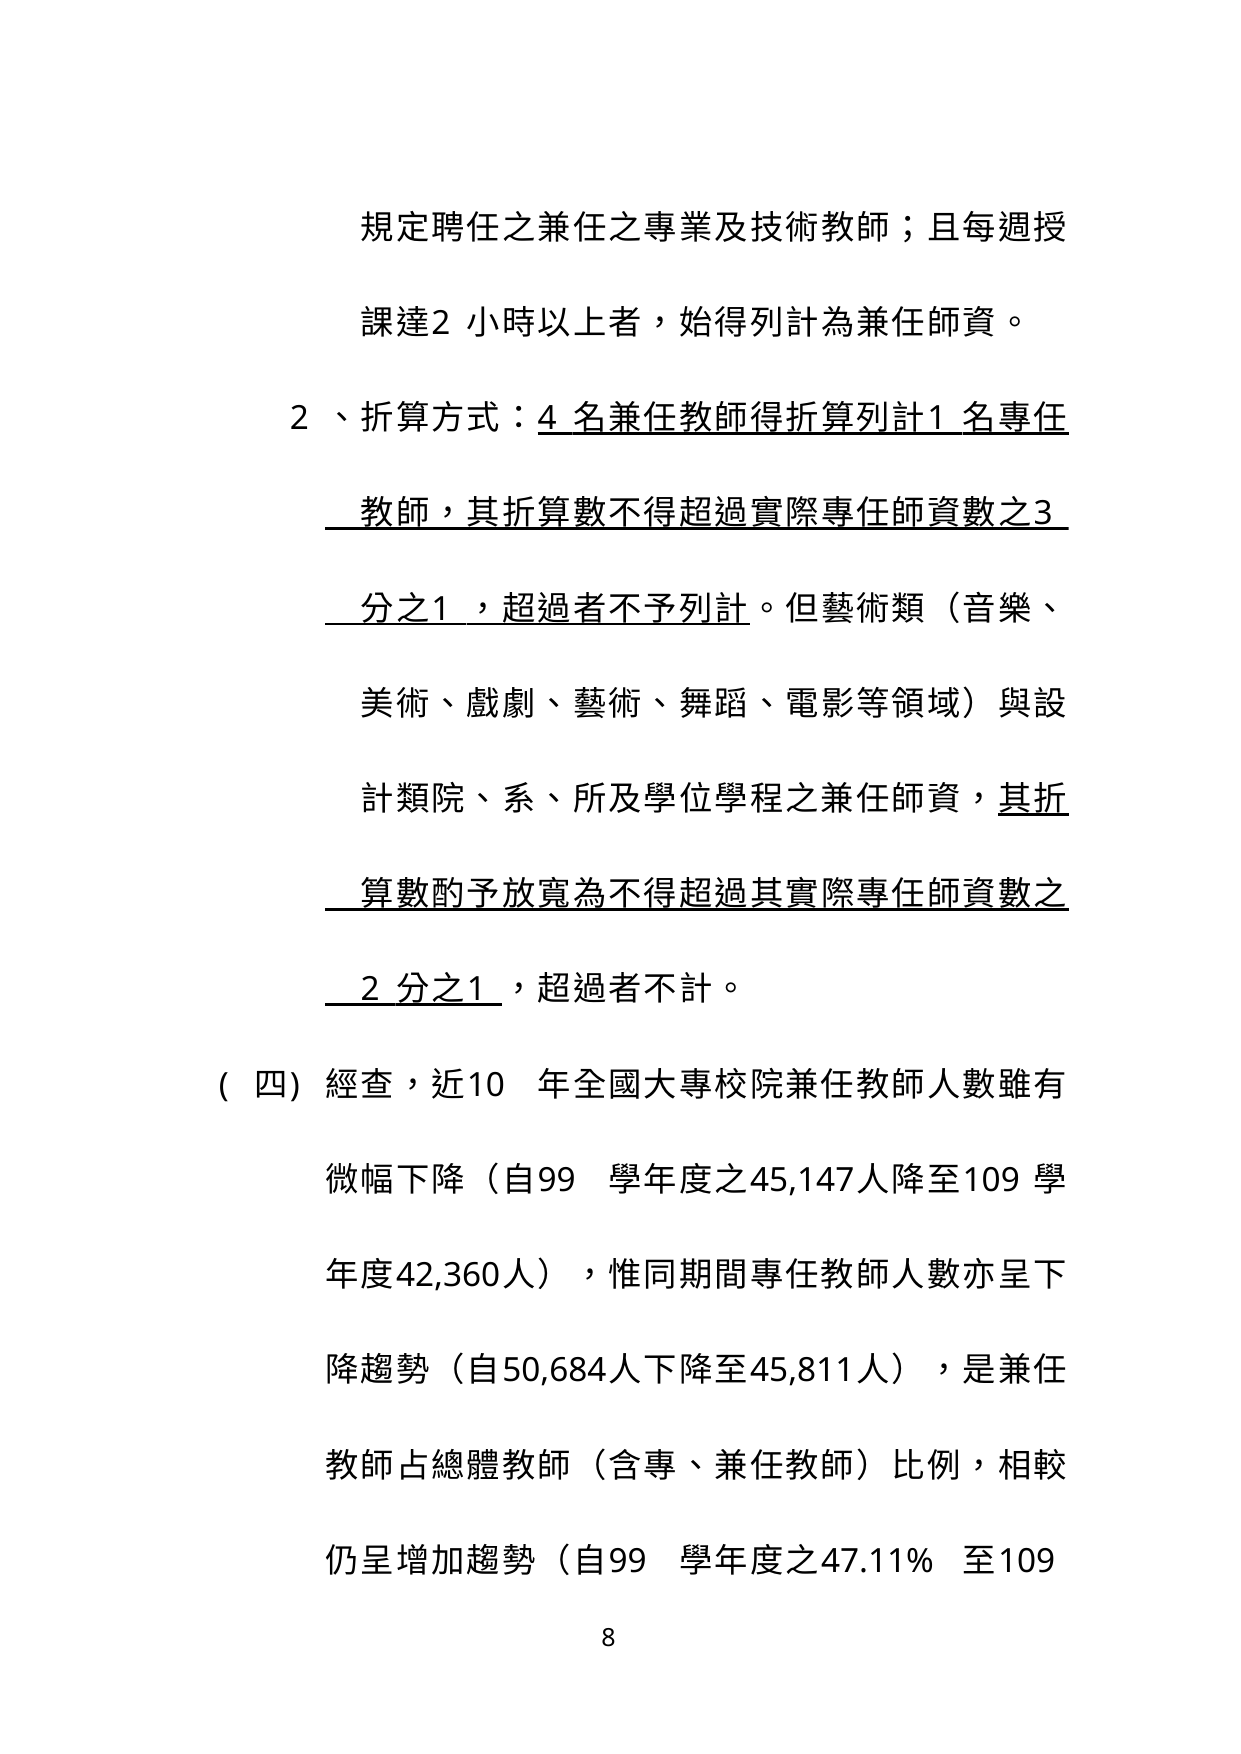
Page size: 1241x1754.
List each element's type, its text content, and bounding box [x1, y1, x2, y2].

subtitle 折算方式：4名兼任教師得折算列計1名專任教師，其折算數不得超過實際專任師資數之3分之1，超過者不予列計。但藝術類（音樂、美術、戲劇、藝術、舞蹈、電影等領域）與設計類院、系、所及學位學程之兼任師資，其折算數酌予放寬為不得超過其實際專任師資數之2分之1，超過者不計。 [272, 368, 1069, 1034]
subtitle 兼任師資：指依專科以上兼任教師聘任辦法聘任之兼任教師、依大學聘任專業技術人員擔任教學辦法聘任之兼任專業技術人員、技專校院並得採計依專科學校專業及技術教師遴聘辦法規定聘任之兼任之專業及技術教師；且每週授課達2小時以上者，始得列計為兼任師資。 [272, 177, 1069, 368]
